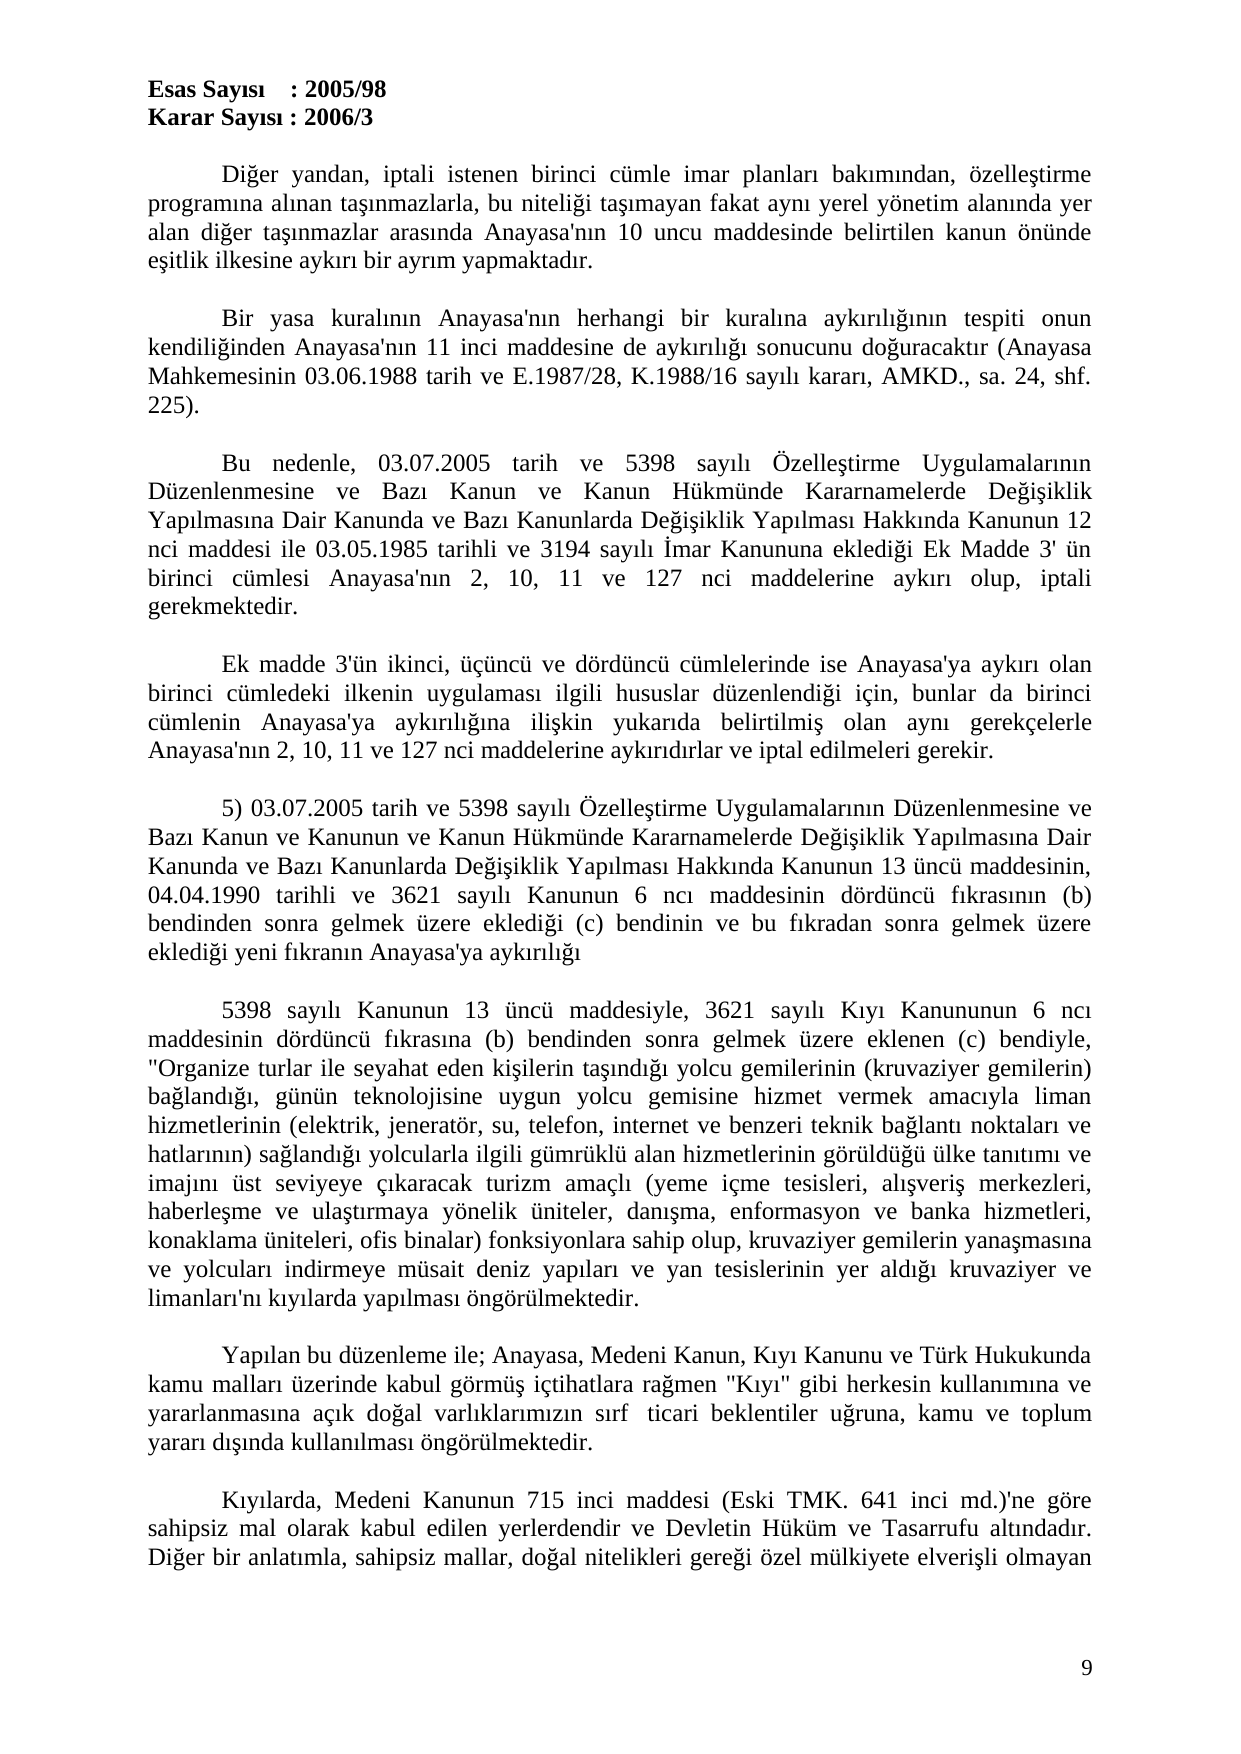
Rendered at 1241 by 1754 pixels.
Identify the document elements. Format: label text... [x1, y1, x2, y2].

text Diğer yandan, iptali istenen birinci cümle imar planları bakımından, özelleştirme programına alınan taşınmazlarla, bu niteliği taşımayan fakat aynı yerel yönetim alanında yer alan diğer taşınmazlar arasında Anayasa'nın 10 uncu maddesinde belirtilen kanun önünde eşitlik ilkesine aykırı bir ayrım yapmaktadır. [148, 159, 1093, 274]
text Bu nedenle, 03.07.2005 tarih ve 5398 sayılı Özelleştirme Uygulamalarının Düzenlenmesine ve Bazı Kanun ve Kanun Hükmünde Kararnamelerde Değişiklik Yapılmasına Dair Kanunda ve Bazı Kanunlarda Değişiklik Yapılması Hakkında Kanunun 12 nci maddesi ile 03.05.1985 tarihli ve 3194 sayılı İmar Kanununa eklediği Ek Madde 3' ün birinci cümlesi Anayasa'nın 2, 10, 11 ve 127 nci maddelerine aykırı olup, iptali gerekmektedir. [148, 448, 1093, 620]
text 5) 03.07.2005 tarih ve 5398 sayılı Özelleştirme Uygulamalarının Düzenlenmesine ve Bazı Kanun ve Kanunun ve Kanun Hükmünde Kararnamelerde Değişiklik Yapılmasına Dair Kanunda ve Bazı Kanunlarda Değişiklik Yapılması Hakkında Kanunun 13 üncü maddesinin, 04.04.1990 tarihli ve 3621 sayılı Kanunun 6 ncı maddesinin dördüncü fıkrasının (b) bendinden sonra gelmek üzere eklediği (c) bendinin ve bu fıkradan sonra gelmek üzere eklediği yeni fıkranın Anayasa'ya aykırılığı [148, 793, 1093, 966]
text 5398 sayılı Kanunun 13 üncü maddesiyle, 3621 sayılı Kıyı Kanununun 6 ncı maddesinin dördüncü fıkrasına (b) bendinden sonra gelmek üzere eklenen (c) bendiyle, "Organize turlar ile seyahat eden kişilerin taşındığı yolcu gemilerinin (kruvaziyer gemilerin) bağlandığı, günün teknolojisine uygun yolcu gemisine hizmet vermek amacıyla liman hizmetlerinin (elektrik, jeneratör, su, telefon, internet ve benzeri teknik bağlantı noktaları ve hatlarının) sağlandığı yolcularla ilgili gümrüklü alan hizmetlerinin görüldüğü ülke tanıtımı ve imajını üst seviyeye çıkaracak turizm amaçlı (yeme içme tesisleri, alışveriş merkezleri, haberleşme ve ulaştırmaya yönelik üniteler, danışma, enformasyon ve banka hizmetleri, konaklama üniteleri, ofis binalar) fonksiyonlara sahip olup, kruvaziyer gemilerin yanaşmasına ve yolcuları indirmeye müsait deniz yapıları ve yan tesislerinin yer aldığı kruvaziyer ve limanları'nı kıyılarda yapılması öngörülmektedir. [148, 995, 1093, 1311]
text Bir yasa kuralının Anayasa'nın herhangi bir kuralına aykırılığının tespiti onun kendiliğinden Anayasa'nın 11 inci maddesine de aykırılığı sonucunu doğuracaktır (Anayasa Mahkemesinin 03.06.1988 tarih ve E.1987/28, K.1988/16 sayılı kararı, AMKD., sa. 24, shf. 225). [148, 303, 1093, 418]
text Ek madde 3'ün ikinci, üçüncü ve dördüncü cümlelerinde ise Anayasa'ya aykırı olan birinci cümledeki ilkenin uygulaması ilgili hususlar düzenlendiği için, bunlar da birinci cümlenin Anayasa'ya aykırılığına ilişkin yukarıda belirtilmiş olan aynı gerekçelerle Anayasa'nın 2, 10, 11 ve 127 nci maddelerine aykırıdırlar ve iptal edilmeleri gerekir. [148, 649, 1093, 764]
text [148, 1485, 1093, 1571]
text Yapılan bu düzenleme ile; Anayasa, Medeni Kanun, Kıyı Kanunu ve Türk Hukukunda kamu malları üzerinde kabul görmüş içtihatlara rağmen "Kıyı" gibi herkesin kullanımına ve yararlanmasına açık doğal varlıklarımızın sırf ticari beklentiler uğruna, kamu ve toplum yararı dışında kullanılması öngörülmektedir. [148, 1341, 1093, 1456]
